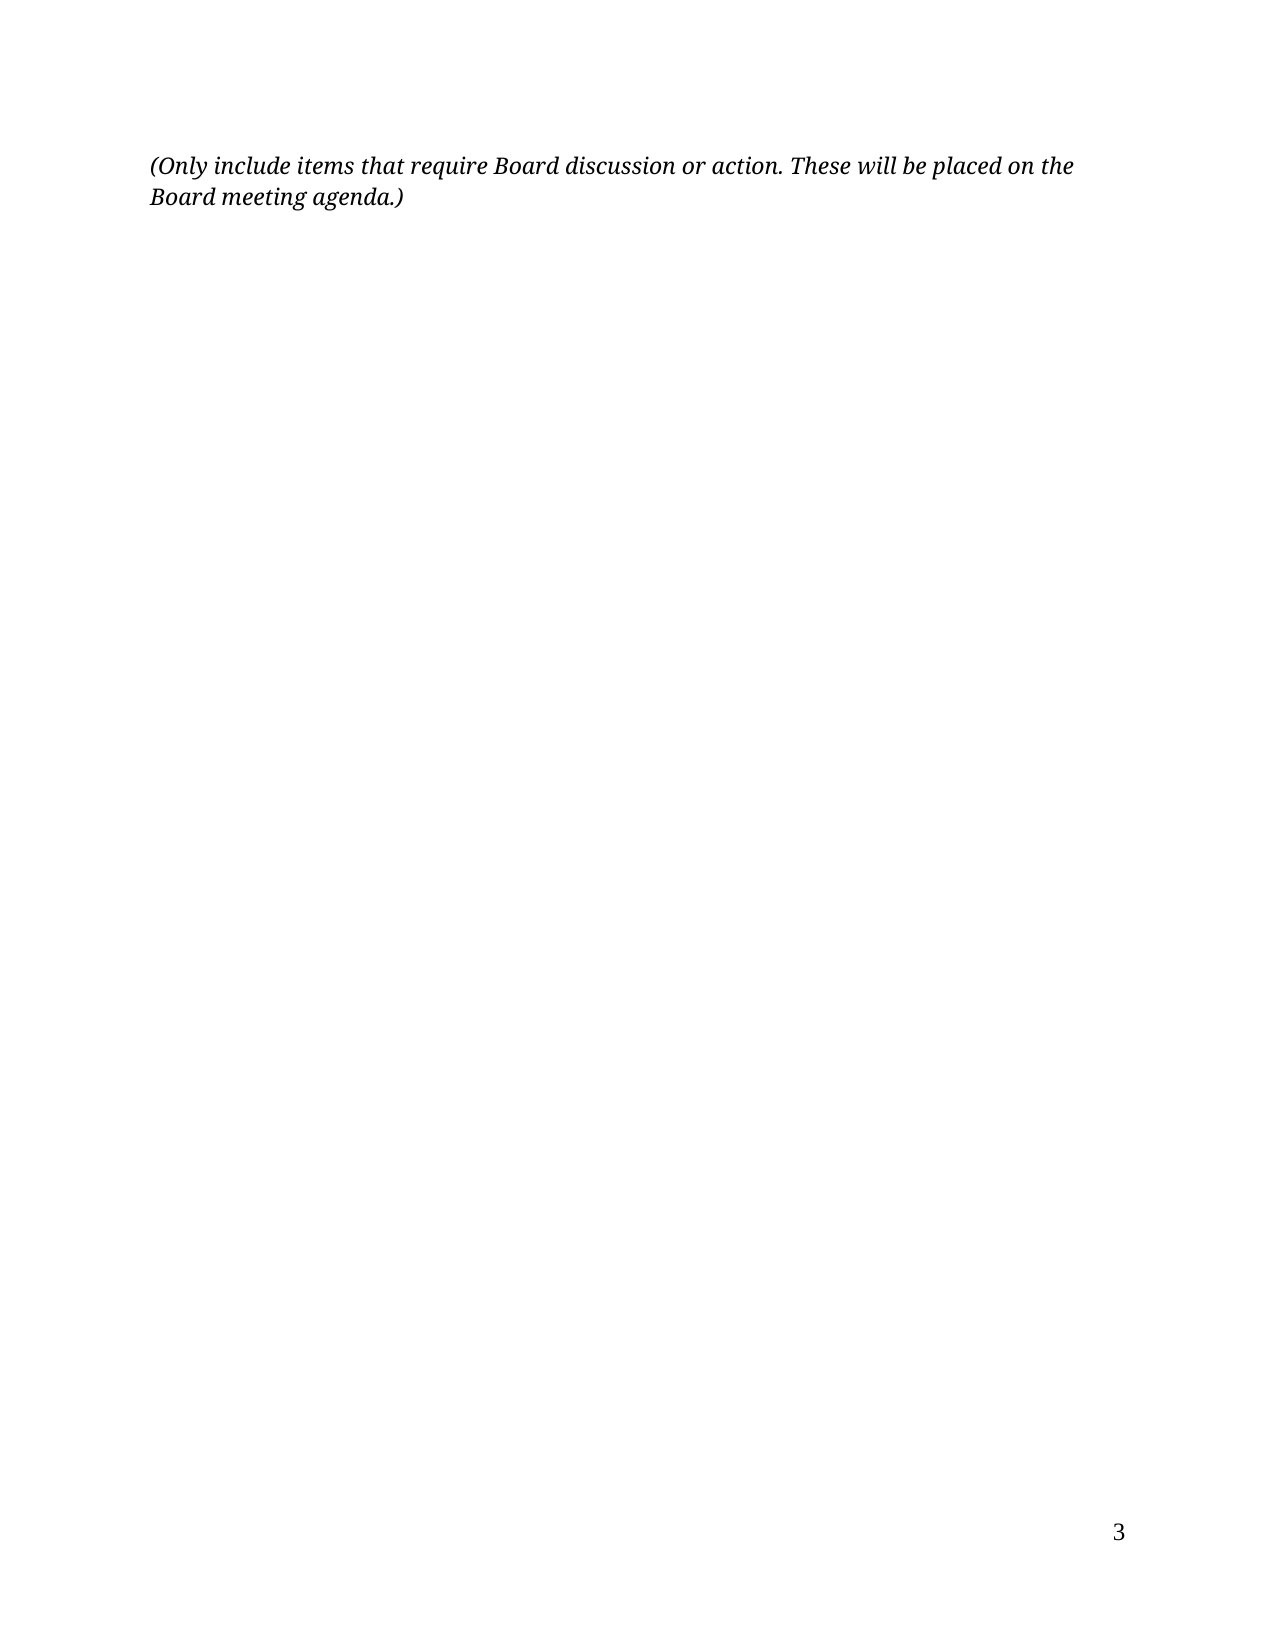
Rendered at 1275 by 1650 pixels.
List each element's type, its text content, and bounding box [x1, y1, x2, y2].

text (Only include items that require Board discussion or action. These will be placed on the Board meeting agenda.) [150, 150, 1125, 212]
